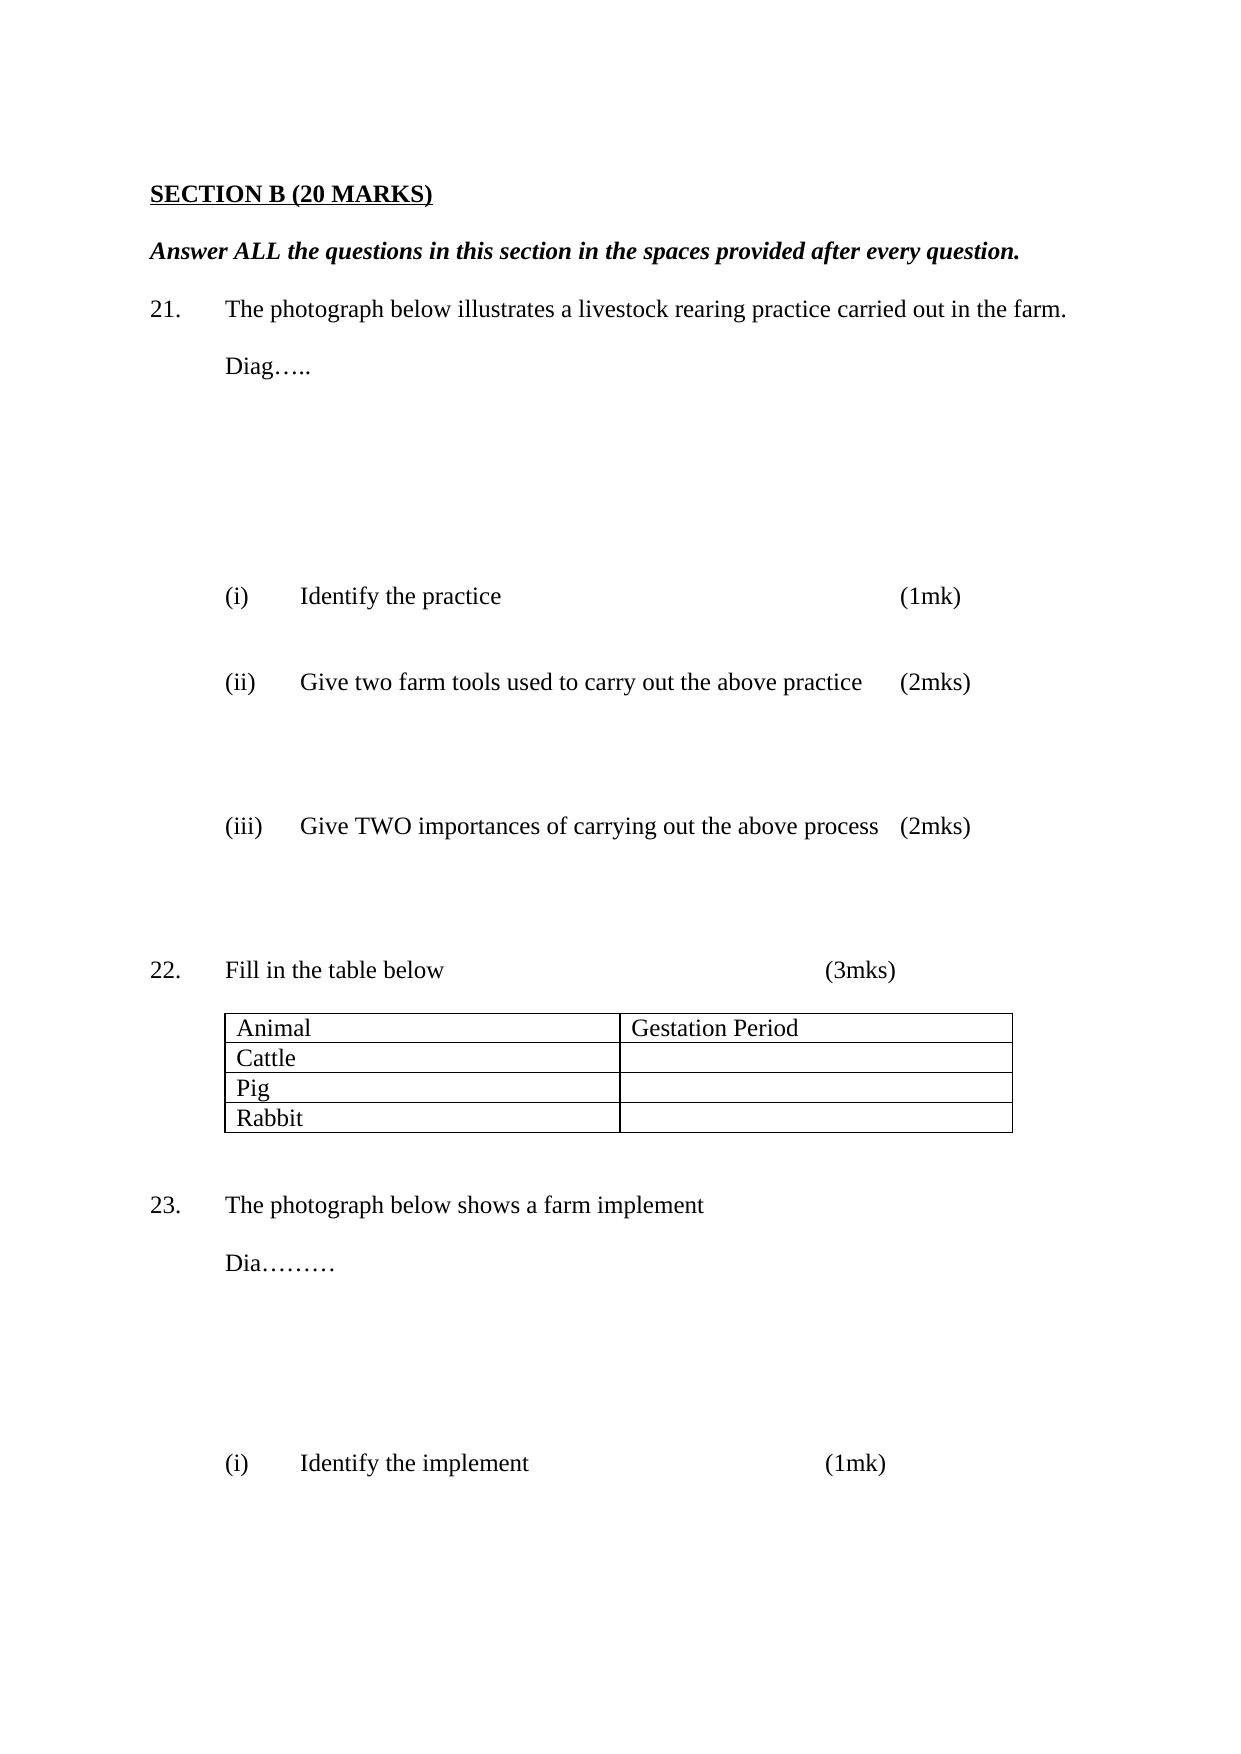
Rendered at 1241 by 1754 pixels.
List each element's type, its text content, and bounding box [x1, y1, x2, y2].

text Diag….. [150, 351, 1090, 380]
table_cell Pig [226, 1073, 619, 1102]
text 23. The photograph below shows a farm implement [150, 1190, 1090, 1219]
list Identify the practice (1mk) [225, 581, 1090, 610]
text Dia……… [150, 1248, 1090, 1276]
table_cell [621, 1073, 1012, 1102]
table_cell Rabbit [226, 1103, 619, 1132]
text Answer ALL the questions in this section in the spaces provided after every question. [150, 236, 1090, 265]
text SECTION B (20 MARKS) [150, 179, 1090, 207]
table_cell Cattle [226, 1043, 619, 1072]
table_cell [621, 1103, 1012, 1132]
table_cell [621, 1043, 1012, 1072]
list Give TWO importances of carrying out the above process (2mks) [225, 811, 1090, 840]
list Identify the implement (1mk) [225, 1448, 1090, 1477]
table_header Gestation Period [621, 1014, 1012, 1042]
table_header Animal [226, 1014, 619, 1042]
text 22. Fill in the table below (3mks) [150, 955, 1090, 984]
list Give two farm tools used to carry out the above practice (2mks) [225, 667, 1090, 696]
text 21. The photograph below illustrates a livestock rearing practice carried out in the farm. [150, 294, 1090, 322]
